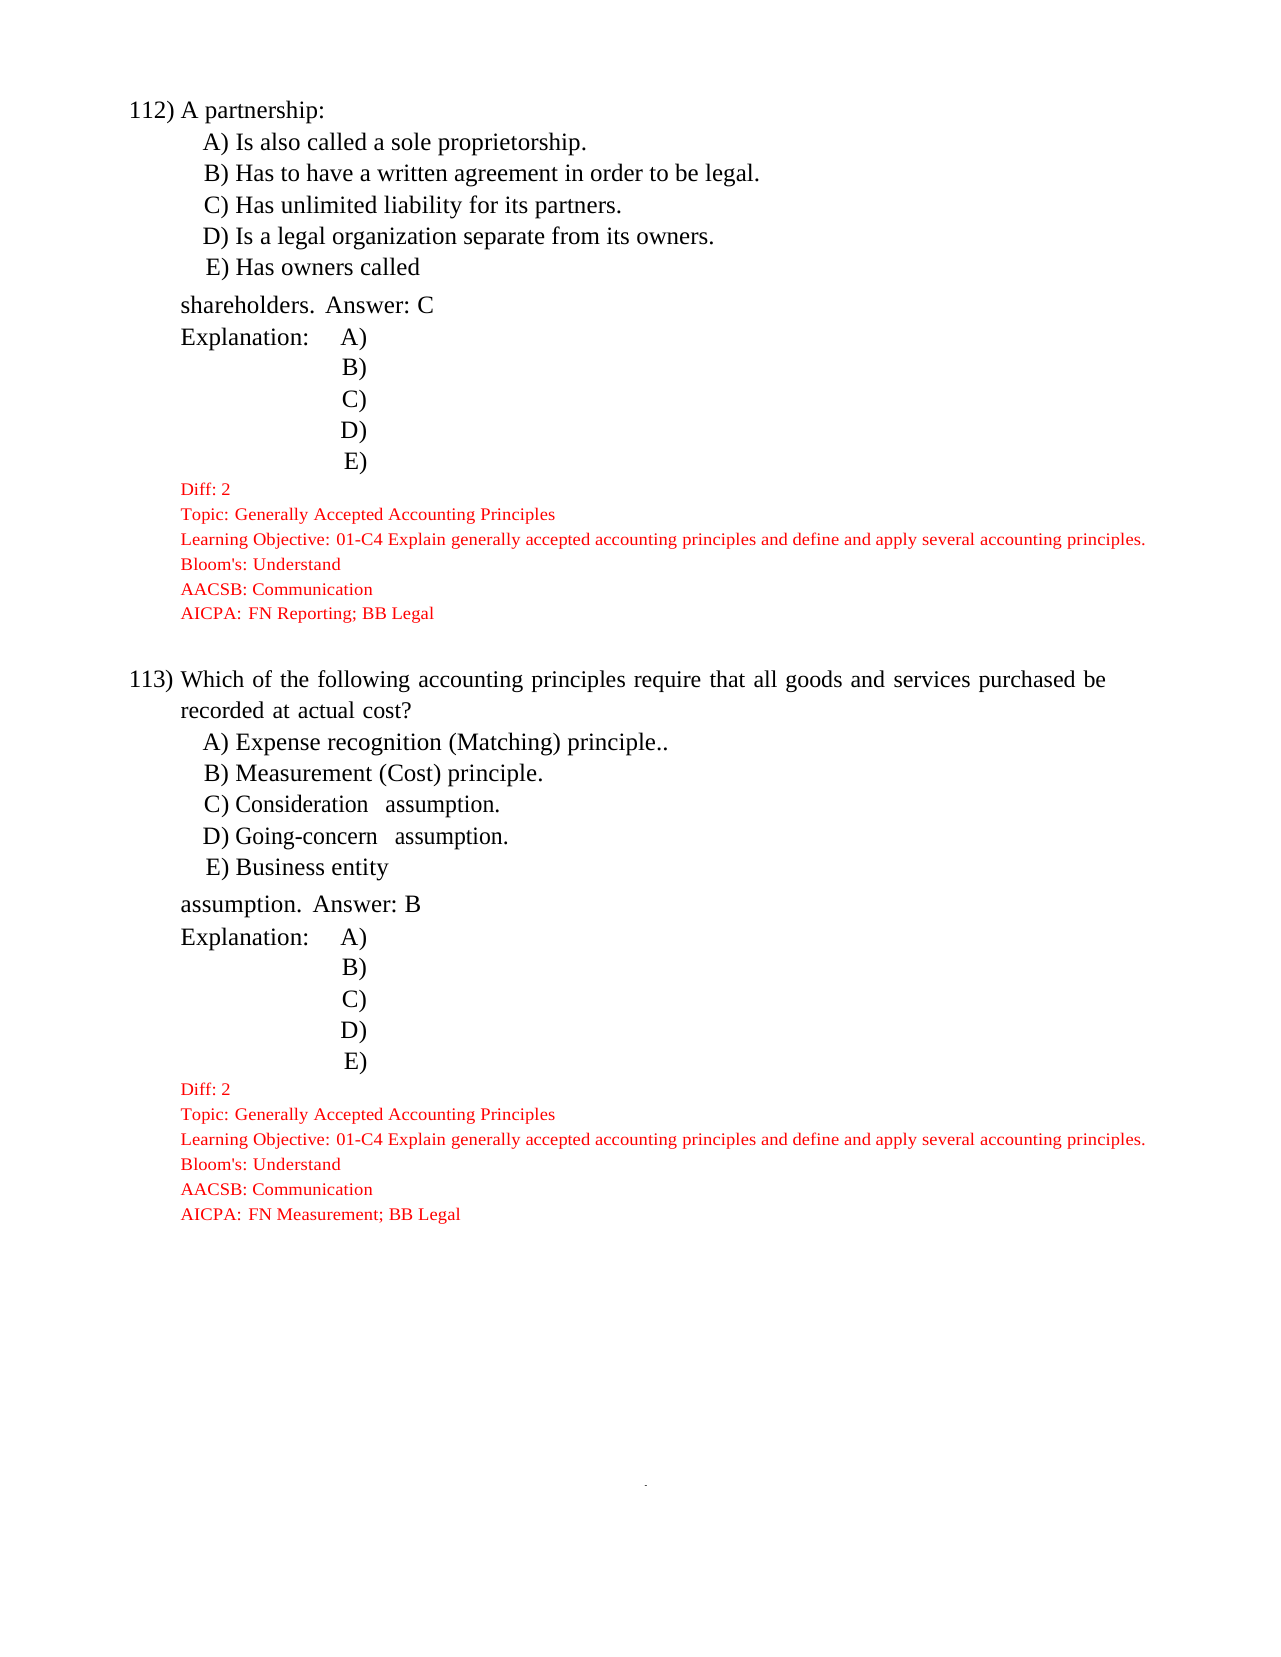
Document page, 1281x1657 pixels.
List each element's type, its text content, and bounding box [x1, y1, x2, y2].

list Has to have a written agreement in order to be legal. [204, 158, 1203, 187]
list Is a legal organization separate from its owners. [202, 221, 1203, 250]
text Learning Objective: 01-C4 Explain generally accepted accounting principles and define and apply several accounting principles. Bloom's: Understand [180, 529, 1147, 574]
text Topic: Generally Accepted Accounting Principles [180, 1104, 1147, 1124]
text AACSB: Communication AICPA: FN Reporting; BB Legal [180, 578, 435, 623]
list Has owners called shareholders. Answer: C [180, 252, 559, 318]
text D) [340, 1015, 1147, 1044]
text C) [342, 384, 1147, 412]
text AICPA: FN Measurement; BB Legal [180, 1203, 1147, 1224]
subtitle A partnership: [128, 96, 1203, 124]
list Consideration assumption. [204, 789, 1203, 818]
list Measurement (Cost) principle. [204, 758, 1203, 787]
text Explanation: A) [180, 327, 1203, 350]
list Is also called a sole proprietorship. [180, 127, 1203, 156]
list Business entity assumption. Answer: B [180, 852, 515, 918]
text Explanation: A) [180, 927, 1203, 950]
text Diff: 2 [180, 479, 1147, 499]
text E) [343, 1046, 1147, 1075]
text Diff: 2 [180, 1079, 1147, 1099]
text D) [340, 415, 1147, 444]
list Which of the following accounting principles require that all goods and services purchased be recorded at actual cost? [128, 664, 1122, 724]
text B) [342, 352, 1147, 381]
text Topic: Generally Accepted Accounting Principles [180, 504, 1147, 524]
subtitle Expense recognition (Matching) principle.. [180, 727, 1203, 756]
text Learning Objective: 01-C4 Explain generally accepted accounting principles and define and apply several accounting principles. Bloom's: Understand [180, 1129, 1147, 1174]
text AACSB: Communication [180, 1178, 1147, 1199]
text B) [342, 952, 1147, 981]
list Has unlimited liability for its partners. [204, 190, 1203, 218]
list Going-concern assumption. [202, 821, 1203, 850]
text C) [342, 984, 1147, 1012]
text E) [343, 446, 1147, 475]
